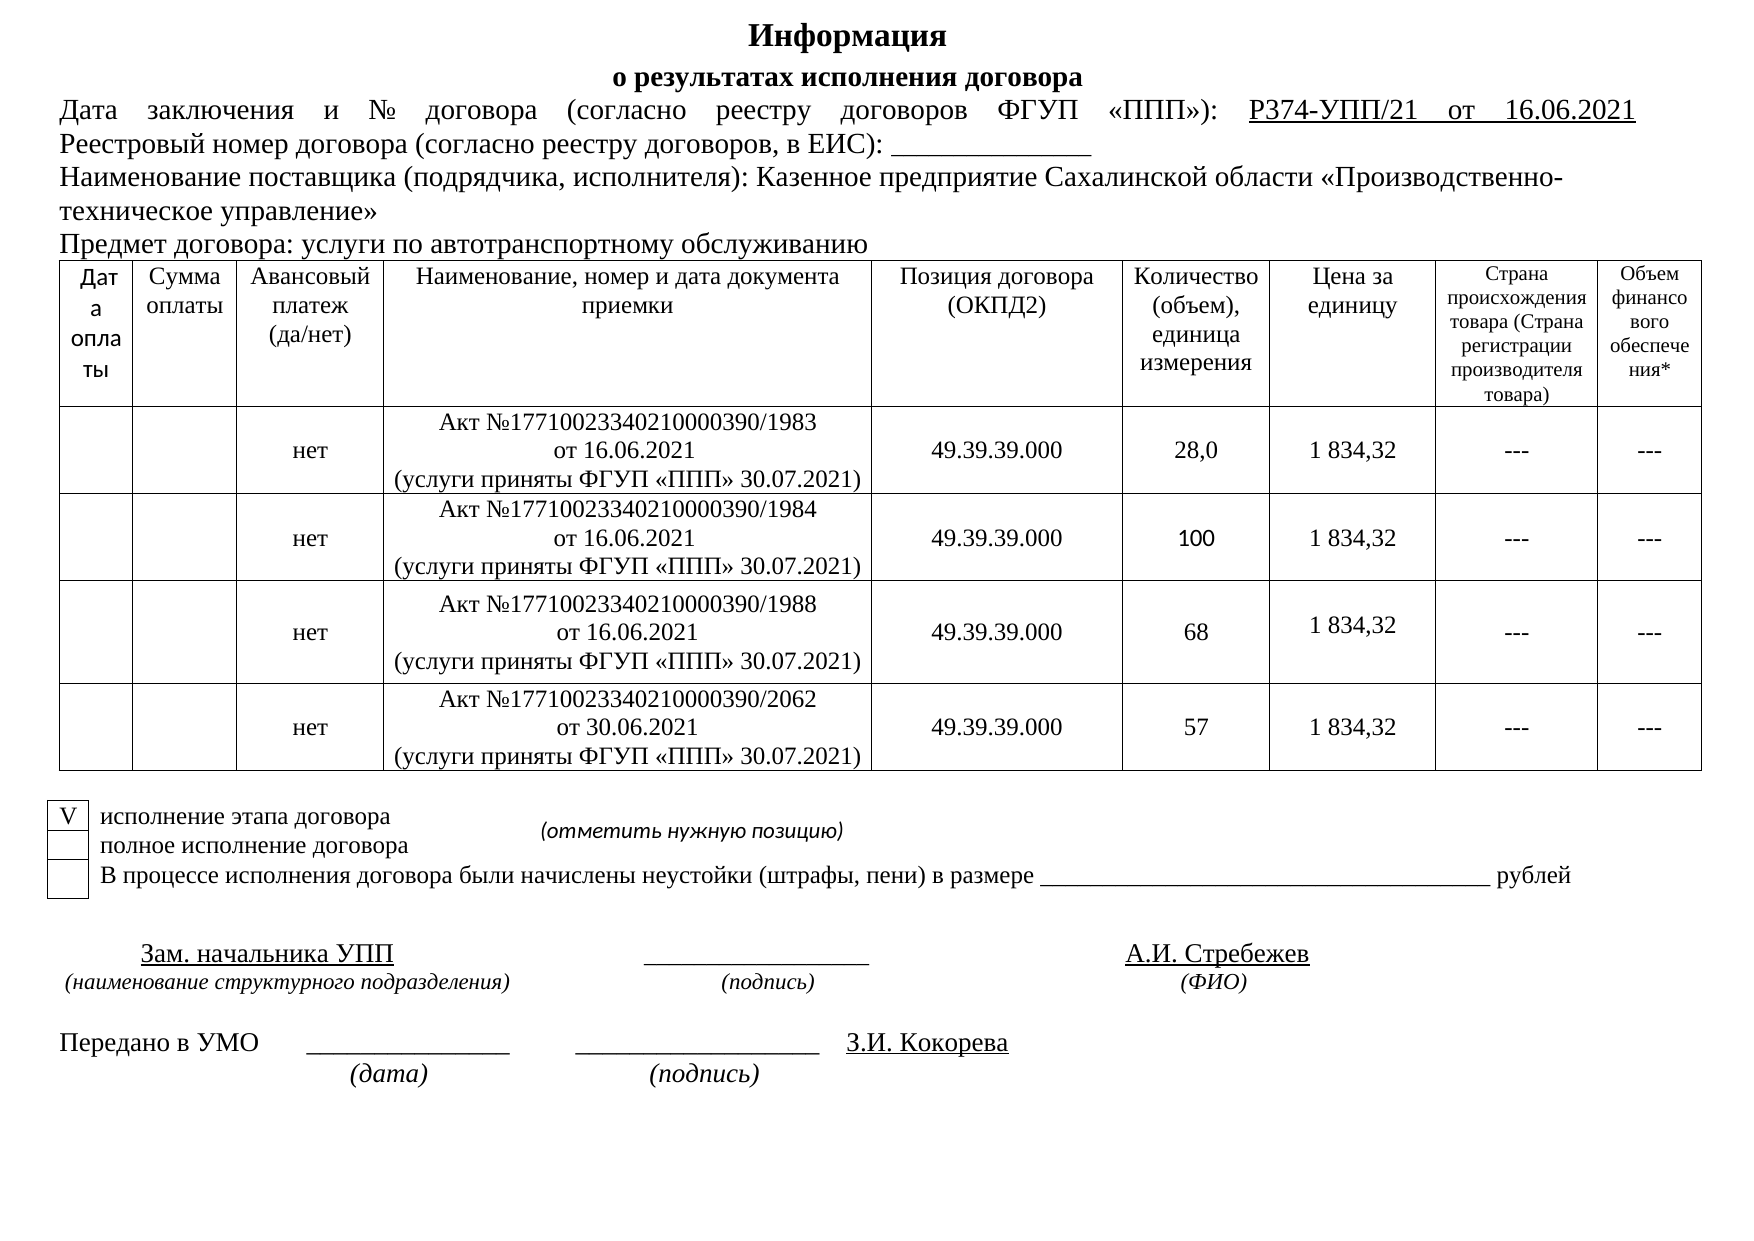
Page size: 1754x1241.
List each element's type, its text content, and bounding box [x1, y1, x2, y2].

text Передано в УМО _______________ __________________ З.И. Кокорева [59, 1026, 1636, 1057]
table_cell --- [1436, 684, 1597, 770]
table_cell нет [237, 494, 383, 580]
table_cell 1 834,32 [1270, 684, 1435, 770]
table_header Позиция договора (ОКПД2) [872, 261, 1122, 406]
table_cell Акт №17710023340210000390/1988 от 16.06.2021 (услуги приняты ФГУП «ППП» 30.07.2021) [384, 581, 871, 683]
table_cell 49.39.39.000 [872, 407, 1122, 493]
table_header исполнение этапа договора [89, 800, 528, 829]
table_header Сумма оплаты [133, 261, 236, 406]
table_cell [60, 494, 132, 580]
table_header Цена за единицу [1270, 261, 1435, 406]
table_header V [48, 801, 88, 829]
table_cell 57 [1123, 684, 1269, 770]
table_cell 1 834,32 [1270, 494, 1435, 580]
table_header (отметить нужную позицию) [529, 800, 1624, 859]
table_cell --- [1436, 494, 1597, 580]
text (наименование структурного подразделения) (подпись) (ФИО) [59, 968, 1636, 995]
table_cell 28,0 [1123, 407, 1269, 493]
table_cell --- [1598, 684, 1701, 770]
text Наименование поставщика (подрядчика, исполнителя): Казенное предприятие Сахалинской области «Производственно-техническое управление» Предмет договора: услуги по автотранспортному обслуживанию [59, 159, 1636, 260]
text Информация [59, 15, 1636, 53]
table_cell [133, 684, 236, 770]
table_cell нет [237, 407, 383, 493]
table_header Дата оплаты [60, 261, 132, 406]
table_cell [133, 494, 236, 580]
table_cell В процессе исполнения договора были начислены неустойки (штрафы, пени) в размере ____________________________________ рублей [89, 859, 1624, 898]
table_cell нет [237, 684, 383, 770]
table_header Объем финансового обеспечения* [1598, 261, 1701, 406]
table_cell --- [1436, 407, 1597, 493]
table_cell 49.39.39.000 [872, 581, 1122, 683]
table_cell [133, 407, 236, 493]
table_cell 49.39.39.000 [872, 494, 1122, 580]
table_cell Акт №17710023340210000390/1984 от 16.06.2021 (услуги приняты ФГУП «ППП» 30.07.2021) [384, 494, 871, 580]
table_cell --- [1598, 581, 1701, 683]
text (дата) (подпись) [59, 1057, 1636, 1088]
text Дата заключения и № договора (согласно реестру договоров ФГУП «ППП»): Р374-УПП/21 от 16.06.2021 Реестровый номер договора (согласно реестру договоров, в ЕИС): ________________ [59, 92, 1636, 159]
table_header Количество (объем), единица измерения [1123, 261, 1269, 406]
table_cell [60, 407, 132, 493]
table_cell 68 [1123, 581, 1269, 683]
text Зам. начальника УПП __________________ А.И. Стребежев [59, 937, 1636, 968]
table_cell полное исполнение договора [89, 830, 528, 859]
text о результатах исполнения договора [59, 59, 1636, 92]
table_cell [48, 831, 88, 859]
table_cell нет [237, 581, 383, 683]
table_cell Акт №17710023340210000390/1983 от 16.06.2021 (услуги приняты ФГУП «ППП» 30.07.2021) [384, 407, 871, 493]
table_cell [133, 581, 236, 683]
table_header Авансовый платеж (да/нет) [237, 261, 383, 406]
table_cell [60, 684, 132, 770]
table_cell [48, 860, 88, 898]
table_cell Акт №17710023340210000390/2062 от 30.06.2021 (услуги приняты ФГУП «ППП» 30.07.2021) [384, 684, 871, 770]
table_cell 1 834,32 [1270, 581, 1435, 683]
table_cell --- [1436, 581, 1597, 683]
table_cell 1 834,32 [1270, 407, 1435, 493]
table_cell 49.39.39.000 [872, 684, 1122, 770]
table_cell --- [1598, 407, 1701, 493]
table_cell 100 [1123, 494, 1269, 580]
table_header Страна происхождения товара (Страна регистрации производителя товара) [1436, 261, 1597, 406]
table_cell --- [1598, 494, 1701, 580]
table_cell [60, 581, 132, 683]
table_header Наименование, номер и дата документа приемки [384, 261, 871, 406]
